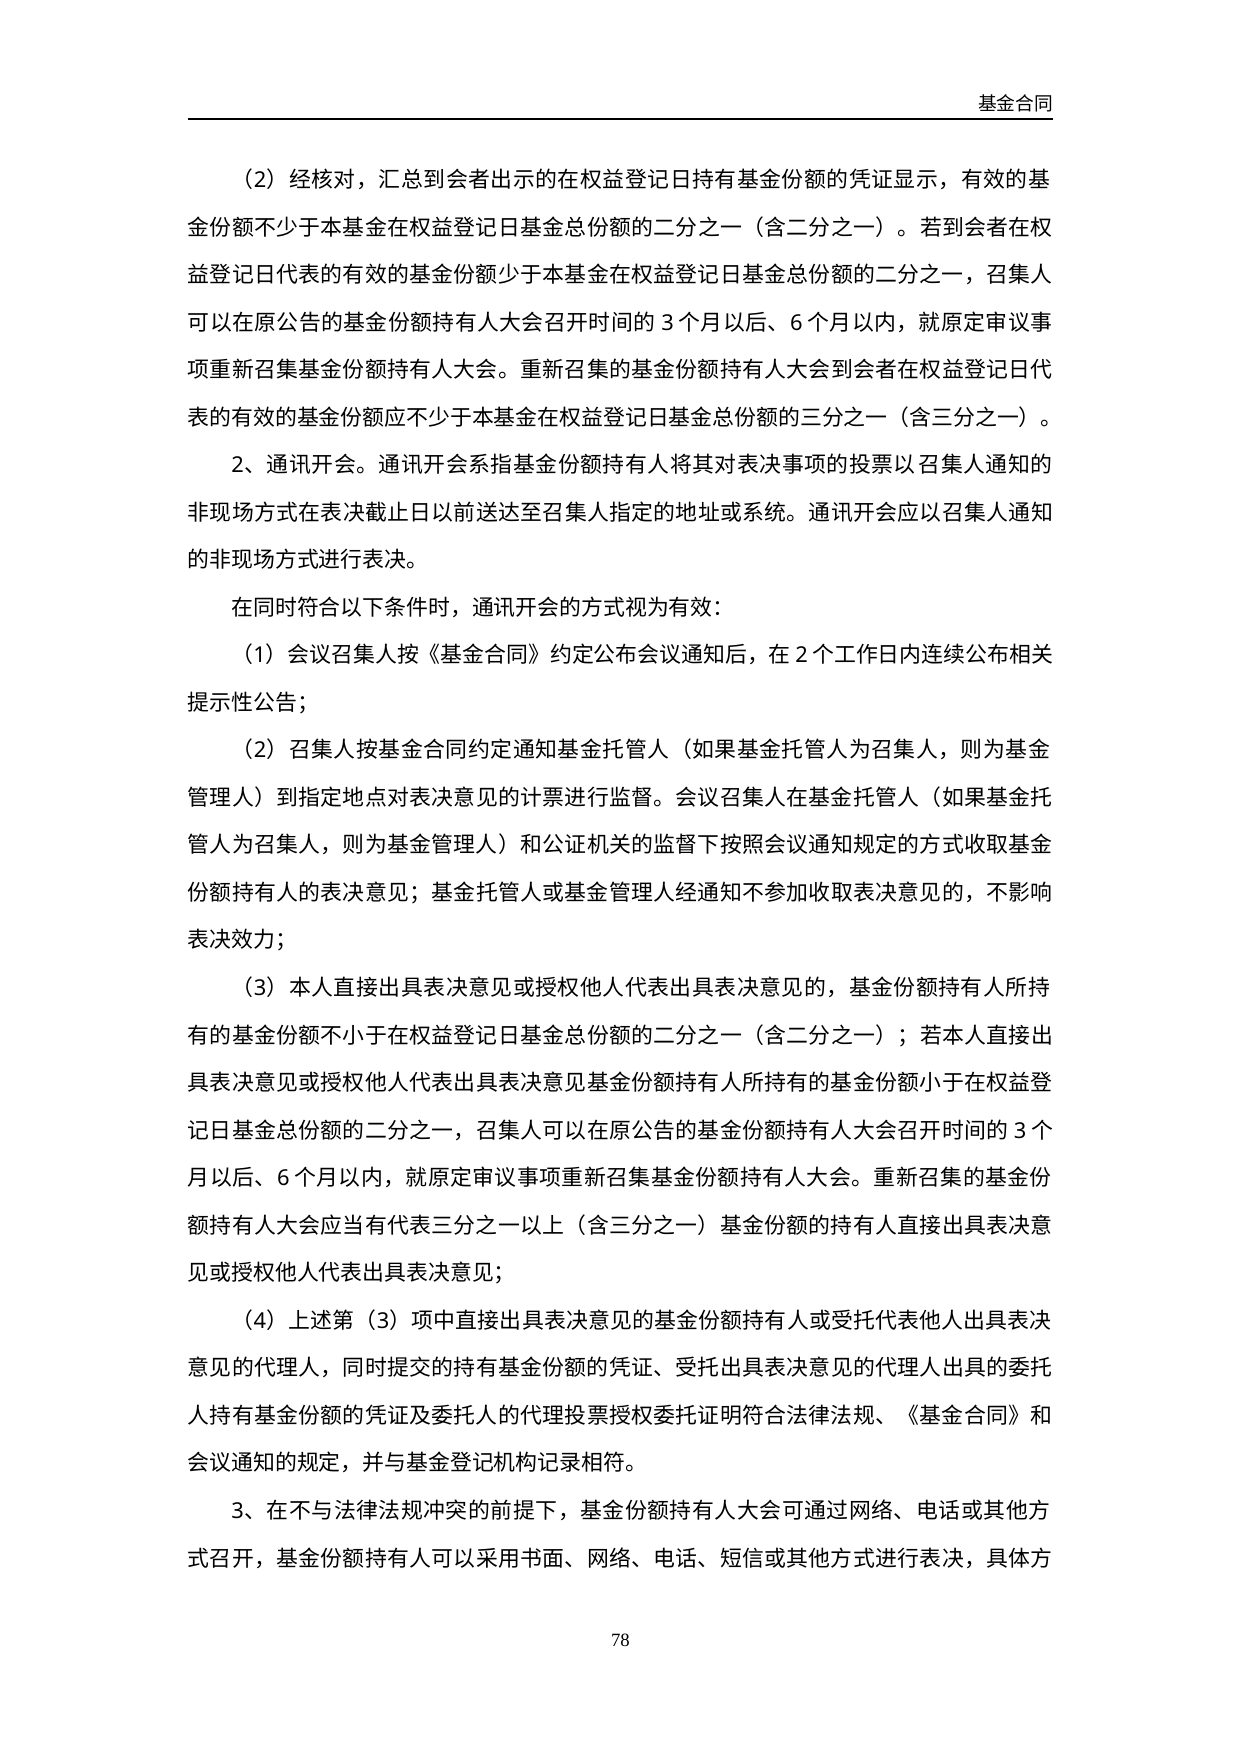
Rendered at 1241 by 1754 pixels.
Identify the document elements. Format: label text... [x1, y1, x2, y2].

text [187, 1493, 1053, 1572]
text （2）召集人按基金合同约定通知基金托管人（如果基金托管人为召集人，则为基金管理人）到指定地点对表决意见的计票进行监督。会议召集人在基金托管人（如果基金托管人为召集人，则为基金管理人）和公证机关的监督下按照会议通知规定的方式收取基金份额持有人的表决意见；基金托管人或基金管理人经通知不参加收取表决意见的，不影响表决效力； [187, 732, 1053, 954]
text （2）经核对，汇总到会者出示的在权益登记日持有基金份额的凭证显示，有效的基金份额不少于本基金在权益登记日基金总份额的二分之一（含二分之一）。若到会者在权益登记日代表的有效的基金份额少于本基金在权益登记日基金总份额的二分之一，召集人可以在原公告的基金份额持有人大会召开时间的3个月以后、6个月以内，就原定审议事项重新召集基金份额持有人大会。重新召集的基金份额持有人大会到会者在权益登记日代表的有效的基金份额应不少于本基金在权益登记日基金总份额的三分之一（含三分之一）。 [187, 162, 1053, 431]
text 在同时符合以下条件时，通讯开会的方式视为有效： [187, 590, 1053, 621]
text （4）上述第（3）项中直接出具表决意见的基金份额持有人或受托代表他人出具表决意见的代理人，同时提交的持有基金份额的凭证、受托出具表决意见的代理人出具的委托人持有基金份额的凭证及委托人的代理投票授权委托证明符合法律法规、《基金合同》和会议通知的规定，并与基金登记机构记录相符。 [187, 1303, 1053, 1477]
text （3）本人直接出具表决意见或授权他人代表出具表决意见的，基金份额持有人所持有的基金份额不小于在权益登记日基金总份额的二分之一（含二分之一）；若本人直接出具表决意见或授权他人代表出具表决意见基金份额持有人所持有的基金份额小于在权益登记日基金总份额的二分之一，召集人可以在原公告的基金份额持有人大会召开时间的3个月以后、6个月以内，就原定审议事项重新召集基金份额持有人大会。重新召集的基金份额持有人大会应当有代表三分之一以上（含三分之一）基金份额的持有人直接出具表决意见或授权他人代表出具表决意见； [187, 970, 1053, 1287]
text （1）会议召集人按《基金合同》约定公布会议通知后，在2个工作日内连续公布相关提示性公告； [187, 637, 1053, 717]
text 2、通讯开会。通讯开会系指基金份额持有人将其对表决事项的投票以召集人通知的非现场方式在表决截止日以前送达至召集人指定的地址或系统。通讯开会应以召集人通知的非现场方式进行表决。 [187, 447, 1053, 574]
